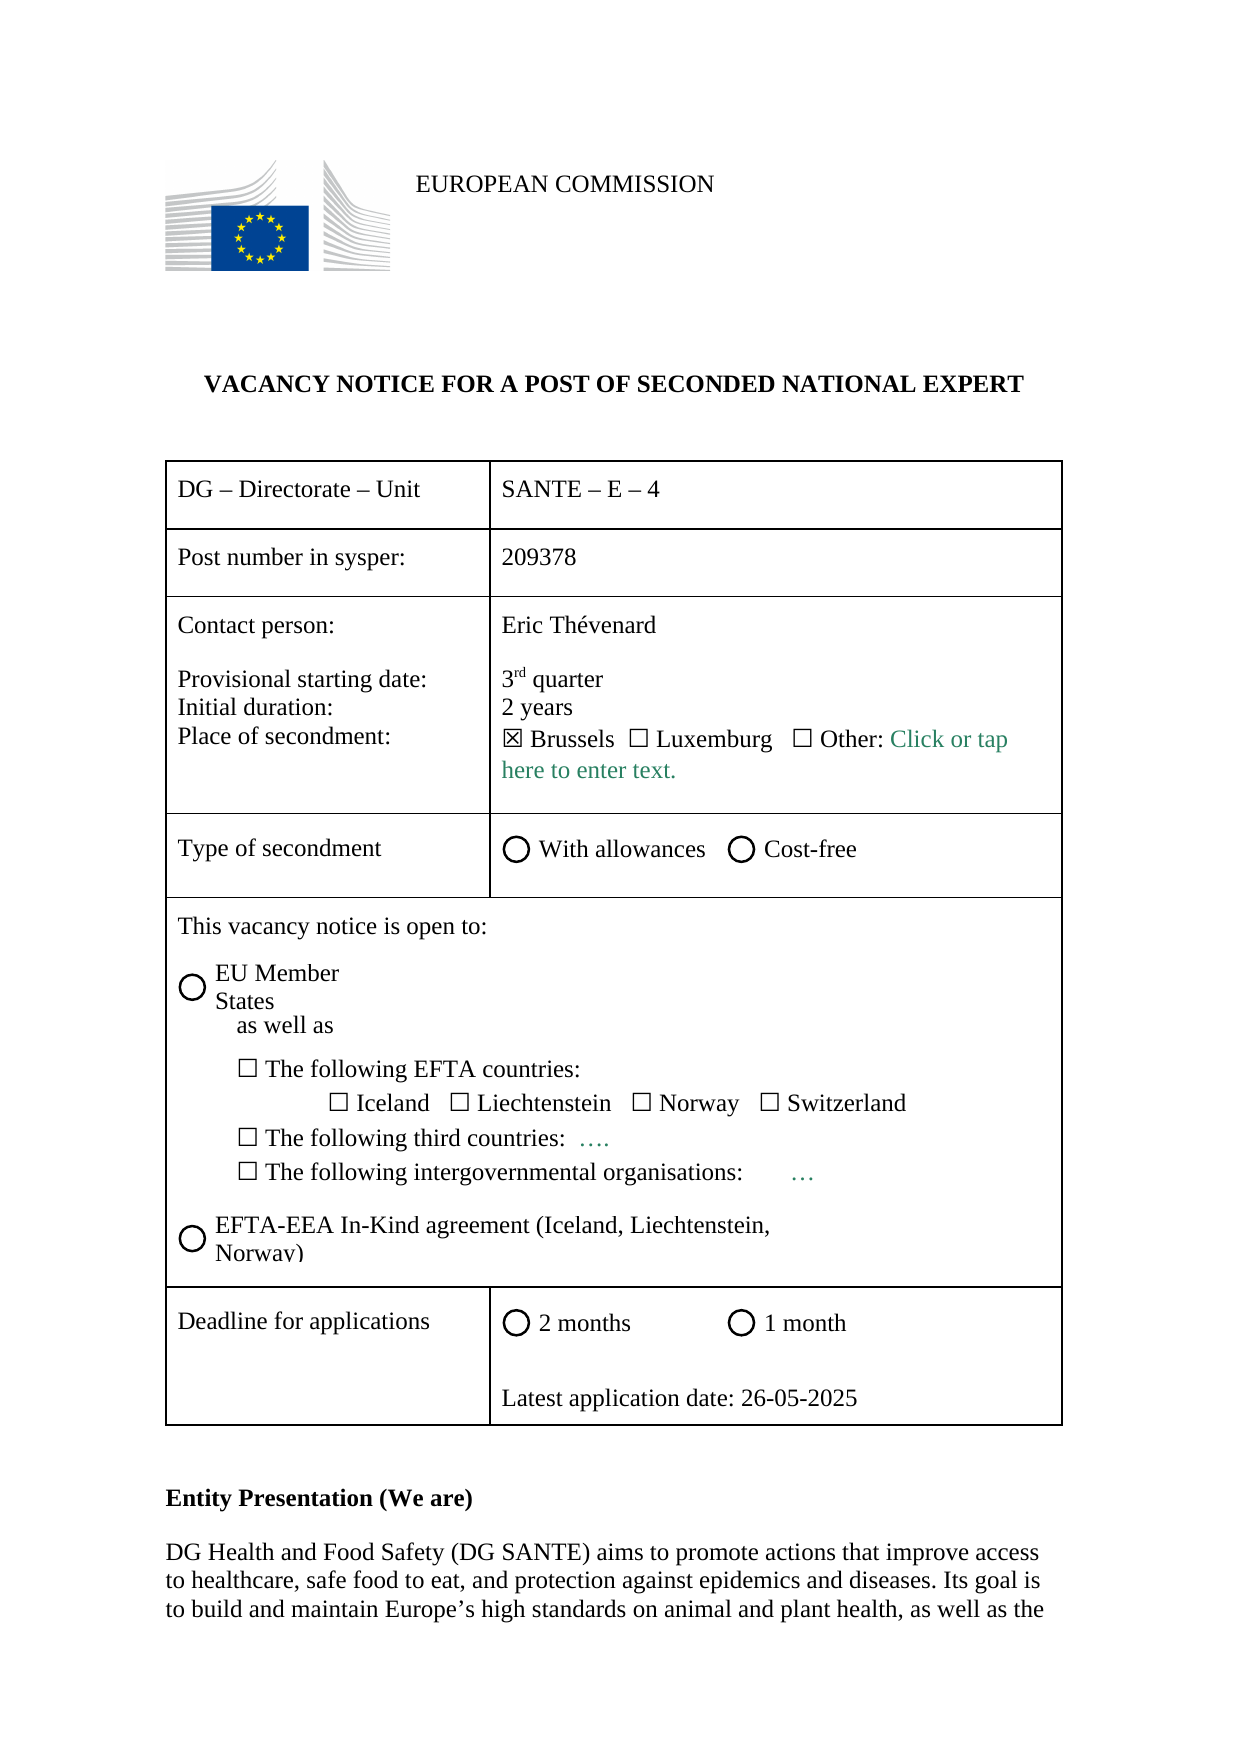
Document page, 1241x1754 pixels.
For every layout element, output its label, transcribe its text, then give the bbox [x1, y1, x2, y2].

table_cell This vacancy notice is open to: as well as The following EFTA countries: Iceland Liechtenstein Norway Switzerland The following third countries: The following intergovernmental organisations: [167, 898, 1061, 1286]
table_header DG – Directorate – Unit [167, 462, 489, 528]
table_cell Contact person: Provisional starting date: Initial duration: Place of secondment: [167, 597, 489, 813]
table_cell Deadline for applications [167, 1288, 489, 1424]
table_cell quarter years Brussels Luxemburg Other: [491, 597, 1061, 813]
picture [165, 160, 391, 271]
text VACANCY NOTICE FOR A POST OF SECONDED NATIONAL EXPERT [165, 369, 1063, 398]
table_cell Post number in sysper: [167, 530, 489, 596]
table_cell Type of secondment [167, 814, 489, 897]
table_cell [491, 814, 1061, 897]
table_cell Latest application date: [491, 1288, 1061, 1424]
list Entity Presentation (We are) [165, 1483, 1063, 1512]
